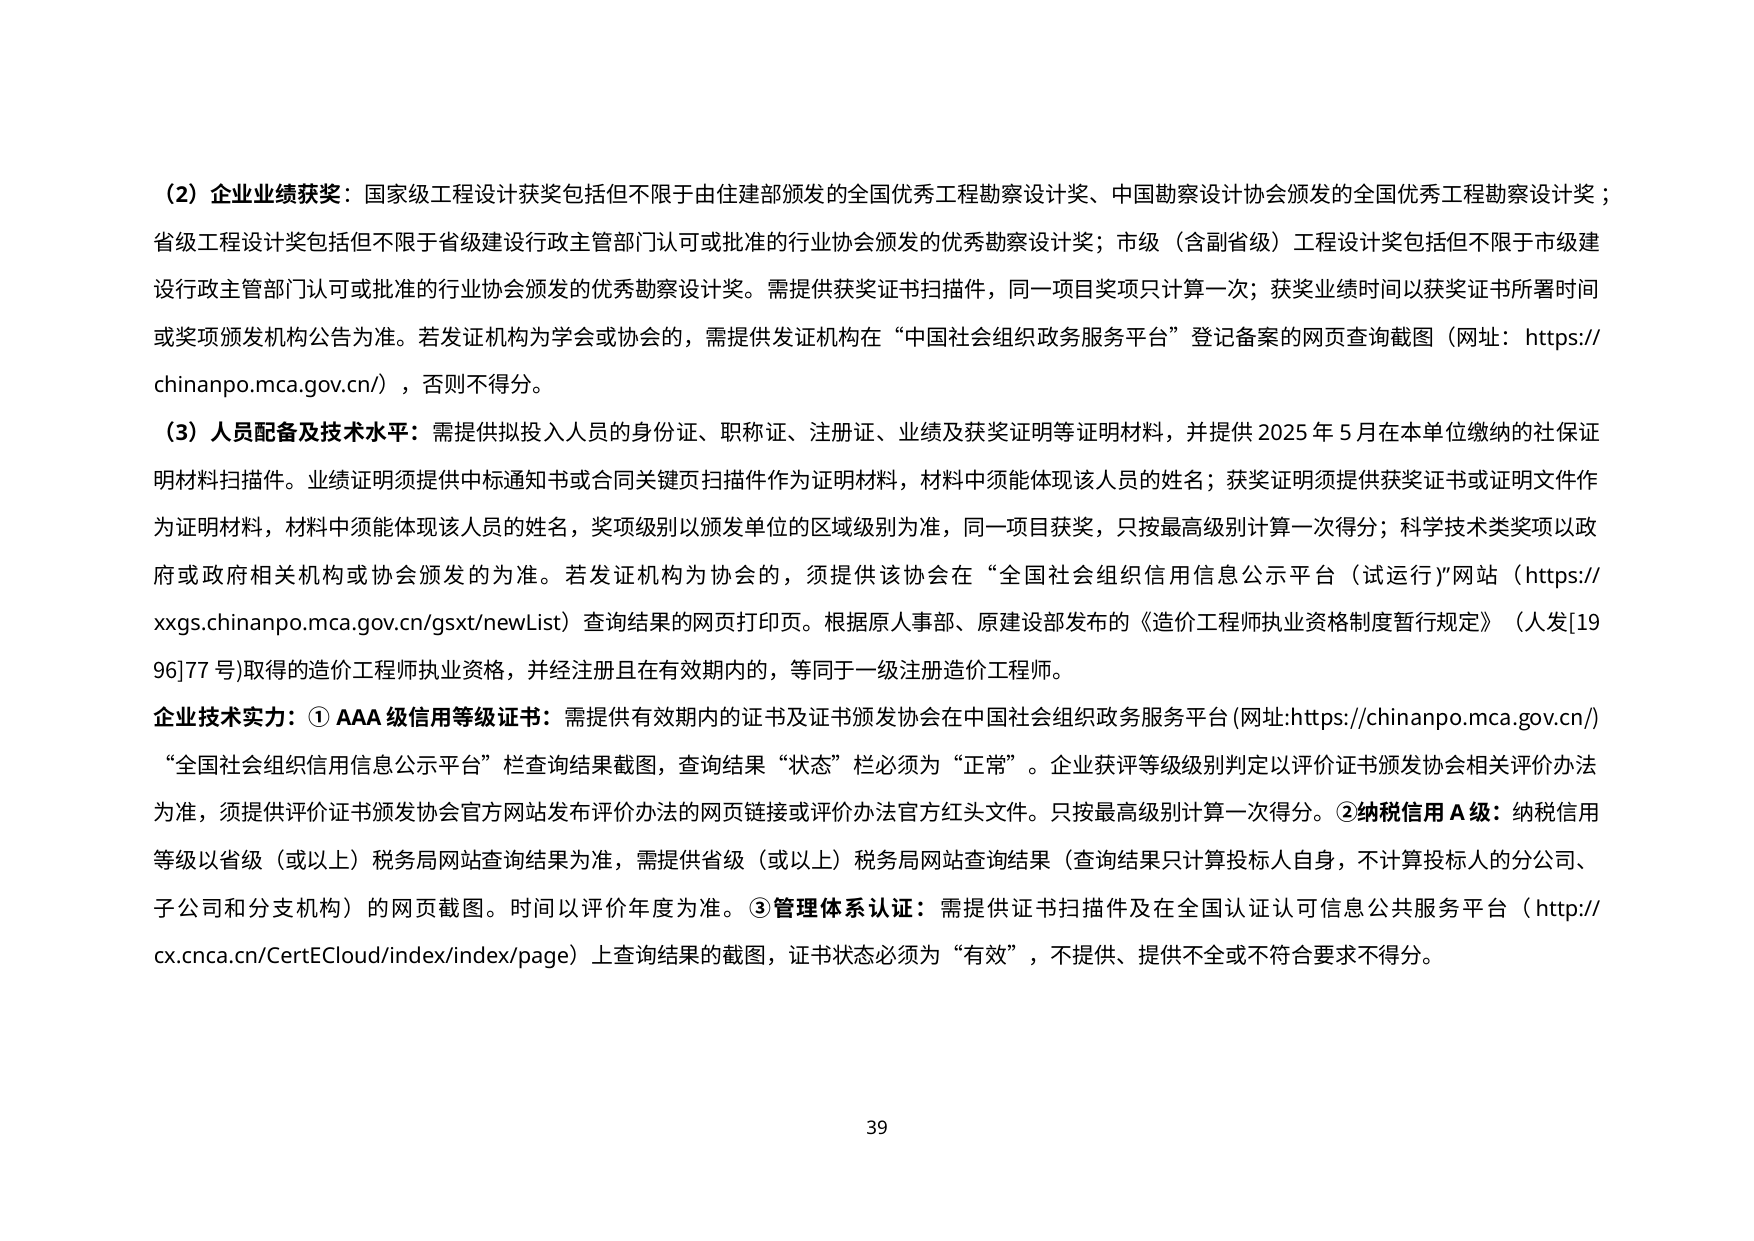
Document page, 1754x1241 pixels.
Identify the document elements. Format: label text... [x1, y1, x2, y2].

list 企业技术实力：①AAA级信用等级证书：需提供有效期内的证书及证书颁发协会在中国社会组织政务服务平台(网址:https://chinanpo.mca.gov.cn/)“全国社会组织信用信息公示平台”栏查询结果截图，查询结果“状态”栏必须为“正常”。企业获评等级级别判定以评价证书颁发协会相关评价办法为准，须提供评价证书颁发协会官方网站发布评价办法的网页链接或评价办法官方红头文件。只按最高级别计算一次得分。②纳税信用A级：纳税信用等级以省级（或以上）税务局网站查询结果为准，需提供省级（或以上）税务局网站查询结果（查询结果只计算投标人自身，不计算投标人的分公司、子公司和分支机构）的网页截图。时间以评价年度为准。③管理体系认证：需提供证书扫描件及在全国认证认可信息公共服务平台（http://cx.cnca.cn/CertECloud/index/index/page）上查询结果的截图，证书状态必须为“有效”，不提供、提供不全或不符合要求不得分。 [153, 700, 1600, 970]
list 企业业绩获奖：国家级工程设计获奖包括但不限于由住建部颁发的全国优秀工程勘察设计奖、中国勘察设计协会颁发的全国优秀工程勘察设计奖；省级工程设计奖包括但不限于省级建设行政主管部门认可或批准的行业协会颁发的优秀勘察设计奖；市级（含副省级）工程设计奖包括但不限于市级建设行政主管部门认可或批准的行业协会颁发的优秀勘察设计奖。需提供获奖证书扫描件，同一项目奖项只计算一次；获奖业绩时间以获奖证书所署时间或奖项颁发机构公告为准。若发证机构为学会或协会的，需提供发证机构在“中国社会组织政务服务平台”登记备案的网页查询截图（网址：https://chinanpo.mca.gov.cn/），否则不得分。 [153, 177, 1600, 399]
list 人员配备及技术水平：需提供拟投入人员的身份证、职称证、注册证、业绩及获奖证明等证明材料，并提供2025年5月在本单位缴纳的社保证明材料扫描件。业绩证明须提供中标通知书或合同关键页扫描件作为证明材料，材料中须能体现该人员的姓名；获奖证明须提供获奖证书或证明文件作为证明材料，材料中须能体现该人员的姓名，奖项级别以颁发单位的区域级别为准，同一项目获奖，只按最高级别计算一次得分；科学技术类奖项以政府或政府相关机构或协会颁发的为准。若发证机构为协会的，须提供该协会在“全国社会组织信用信息公示平台（试运行)”网站（https://xxgs.chinanpo.mca.gov.cn/gsxt/newList）查询结果的网页打印页。根据原人事部、原建设部发布的《造价工程师执业资格制度暂行规定》（人发[1996]77号)取得的造价工程师执业资格，并经注册且在有效期内的，等同于一级注册造价工程师。 [153, 415, 1600, 684]
